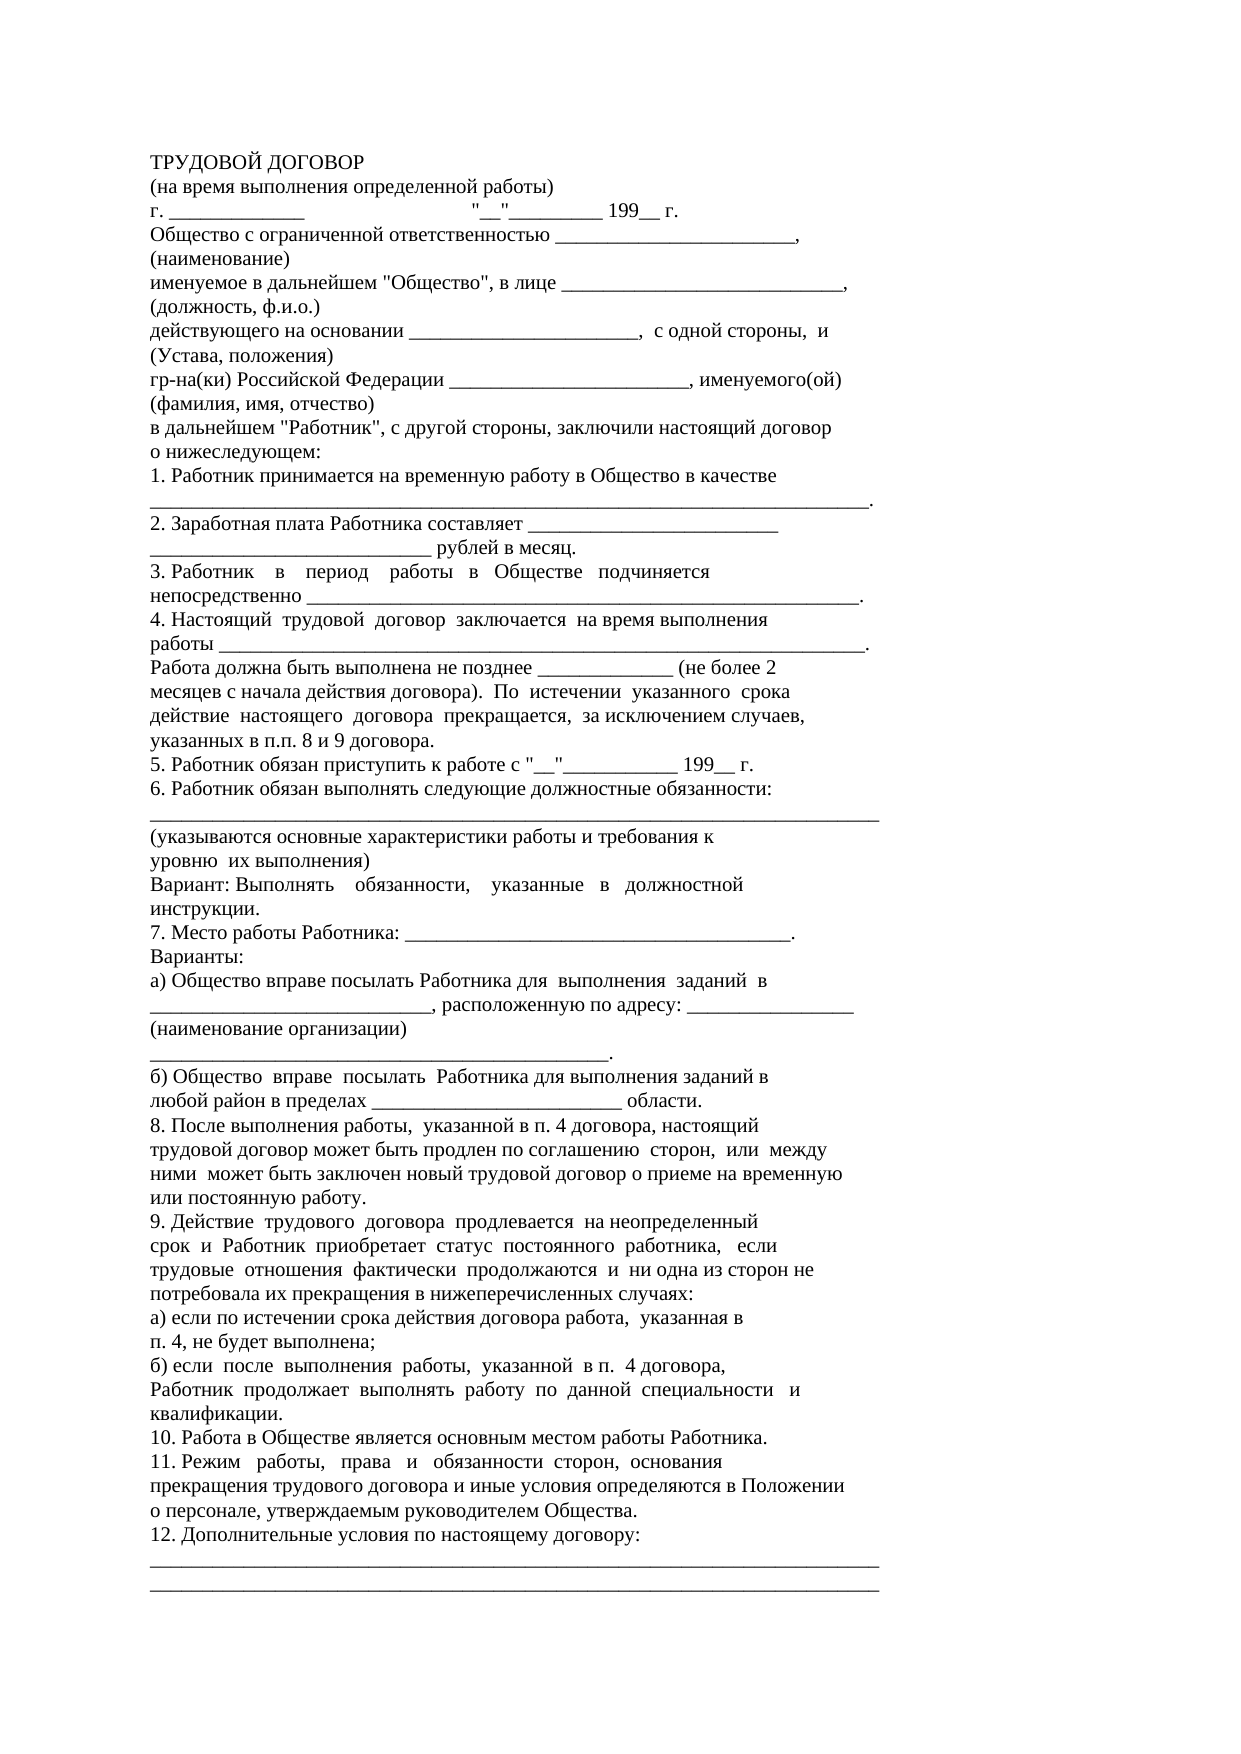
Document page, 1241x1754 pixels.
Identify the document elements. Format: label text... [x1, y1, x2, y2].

text (указываются основные характеристики работы и требования к [150, 824, 1090, 848]
text или постоянную работу. [150, 1185, 1090, 1209]
text п. 4, не будет выполнена; [150, 1329, 1090, 1353]
text 3. Работник в период работы в Обществе подчиняется [150, 559, 1090, 583]
text 7. Место работы Работника: _____________________________________. [150, 920, 1090, 944]
text 11. Режим работы, права и обязанности сторон, основания [150, 1449, 1090, 1473]
text 8. После выполнения работы, указанной в п. 4 договора, настоящий [150, 1112, 1090, 1137]
text квалификации. [150, 1401, 1090, 1425]
text действующего на основании ______________________, с одной стороны, и [150, 318, 1090, 342]
text месяцев с начала действия договора). По истечении указанного срока [150, 679, 1090, 703]
text а) если по истечении срока действия договора работа, указанная в [150, 1305, 1090, 1329]
text 2. Заработная плата Работника составляет ________________________ [150, 511, 1090, 535]
text прекращения трудового договора и иные условия определяются в Положении [150, 1473, 1090, 1497]
text любой район в пределах ________________________ области. [150, 1088, 1090, 1112]
text 6. Работник обязан выполнять следующие должностные обязанности: [150, 776, 1090, 800]
text 12. Дополнительные условия по настоящему договору: [150, 1522, 1090, 1546]
text б) если после выполнения работы, указанной в п. 4 договора, [150, 1353, 1090, 1377]
text (должность, ф.и.о.) [150, 294, 1090, 318]
text срок и Работник приобретает статус постоянного работника, если [150, 1233, 1090, 1257]
text б) Общество вправе посылать Работника для выполнения заданий в [150, 1064, 1090, 1088]
text Работник продолжает выполнять работу по данной специальности и [150, 1377, 1090, 1401]
text (фамилия, имя, отчество) [150, 391, 1090, 415]
text ними может быть заключен новый трудовой договор о приеме на временную [150, 1161, 1090, 1185]
text потребовала их прекращения в нижеперечисленных случаях: [150, 1281, 1090, 1305]
text инструкции. [150, 896, 1090, 920]
text (наименование) [150, 246, 1090, 270]
text ____________________________________________. [150, 1040, 1090, 1064]
text Варианты: [150, 944, 1090, 968]
text _____________________________________________________________________. [150, 487, 1090, 511]
text ___________________________, расположенную по адресу: ________________ [150, 992, 1090, 1016]
text о нижеследующем: [150, 439, 1090, 463]
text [150, 1570, 1090, 1594]
text трудовой договор может быть продлен по соглашению сторон, или между [150, 1137, 1090, 1161]
text непосредственно _____________________________________________________. [150, 583, 1090, 607]
text (наименование организации) [150, 1016, 1090, 1040]
text работы ______________________________________________________________. [150, 631, 1090, 655]
text а) Общество вправе посылать Работника для выполнения заданий в [150, 968, 1090, 992]
text указанных в п.п. 8 и 9 договора. [150, 727, 1090, 752]
text ТРУДОВОЙ ДОГОВОР [150, 150, 1090, 174]
text именуемое в дальнейшем "Общество", в лице ___________________________, [150, 270, 1090, 294]
text в дальнейшем "Работник", с другой стороны, заключили настоящий договор [150, 415, 1090, 439]
text Вариант: Выполнять обязанности, указанные в должностной [150, 872, 1090, 896]
text о персонале, утверждаемым руководителем Общества. [150, 1497, 1090, 1522]
text 5. Работник обязан приступить к работе с "__"___________ 199__ г. [150, 752, 1090, 776]
text 4. Настоящий трудовой договор заключается на время выполнения [150, 607, 1090, 631]
text действие настоящего договора прекращается, за исключением случаев, [150, 703, 1090, 727]
text (на время выполнения определенной работы) [150, 174, 1090, 198]
text 9. Действие трудового договора продлевается на неопределенный [150, 1209, 1090, 1233]
text трудовые отношения фактически продолжаются и ни одна из сторон не [150, 1257, 1090, 1281]
text уровню их выполнения) [150, 848, 1090, 872]
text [150, 1546, 1090, 1570]
text 10. Работа в Обществе является основным местом работы Работника. [150, 1425, 1090, 1449]
text Общество с ограниченной ответственностью _______________________, [150, 222, 1090, 246]
text (Устава, положения) [150, 342, 1090, 367]
text ___________________________ рублей в месяц. [150, 535, 1090, 559]
text гр-на(ки) Российской Федерации _______________________, именуемого(ой) [150, 367, 1090, 391]
text Работа должна быть выполнена не позднее _____________ (не более 2 [150, 655, 1090, 679]
text 1. Работник принимается на временную работу в Общество в качестве [150, 463, 1090, 487]
text г. _____________ "__"_________ 199__ г. [150, 198, 1090, 222]
text ______________________________________________________________________ [150, 800, 1090, 824]
